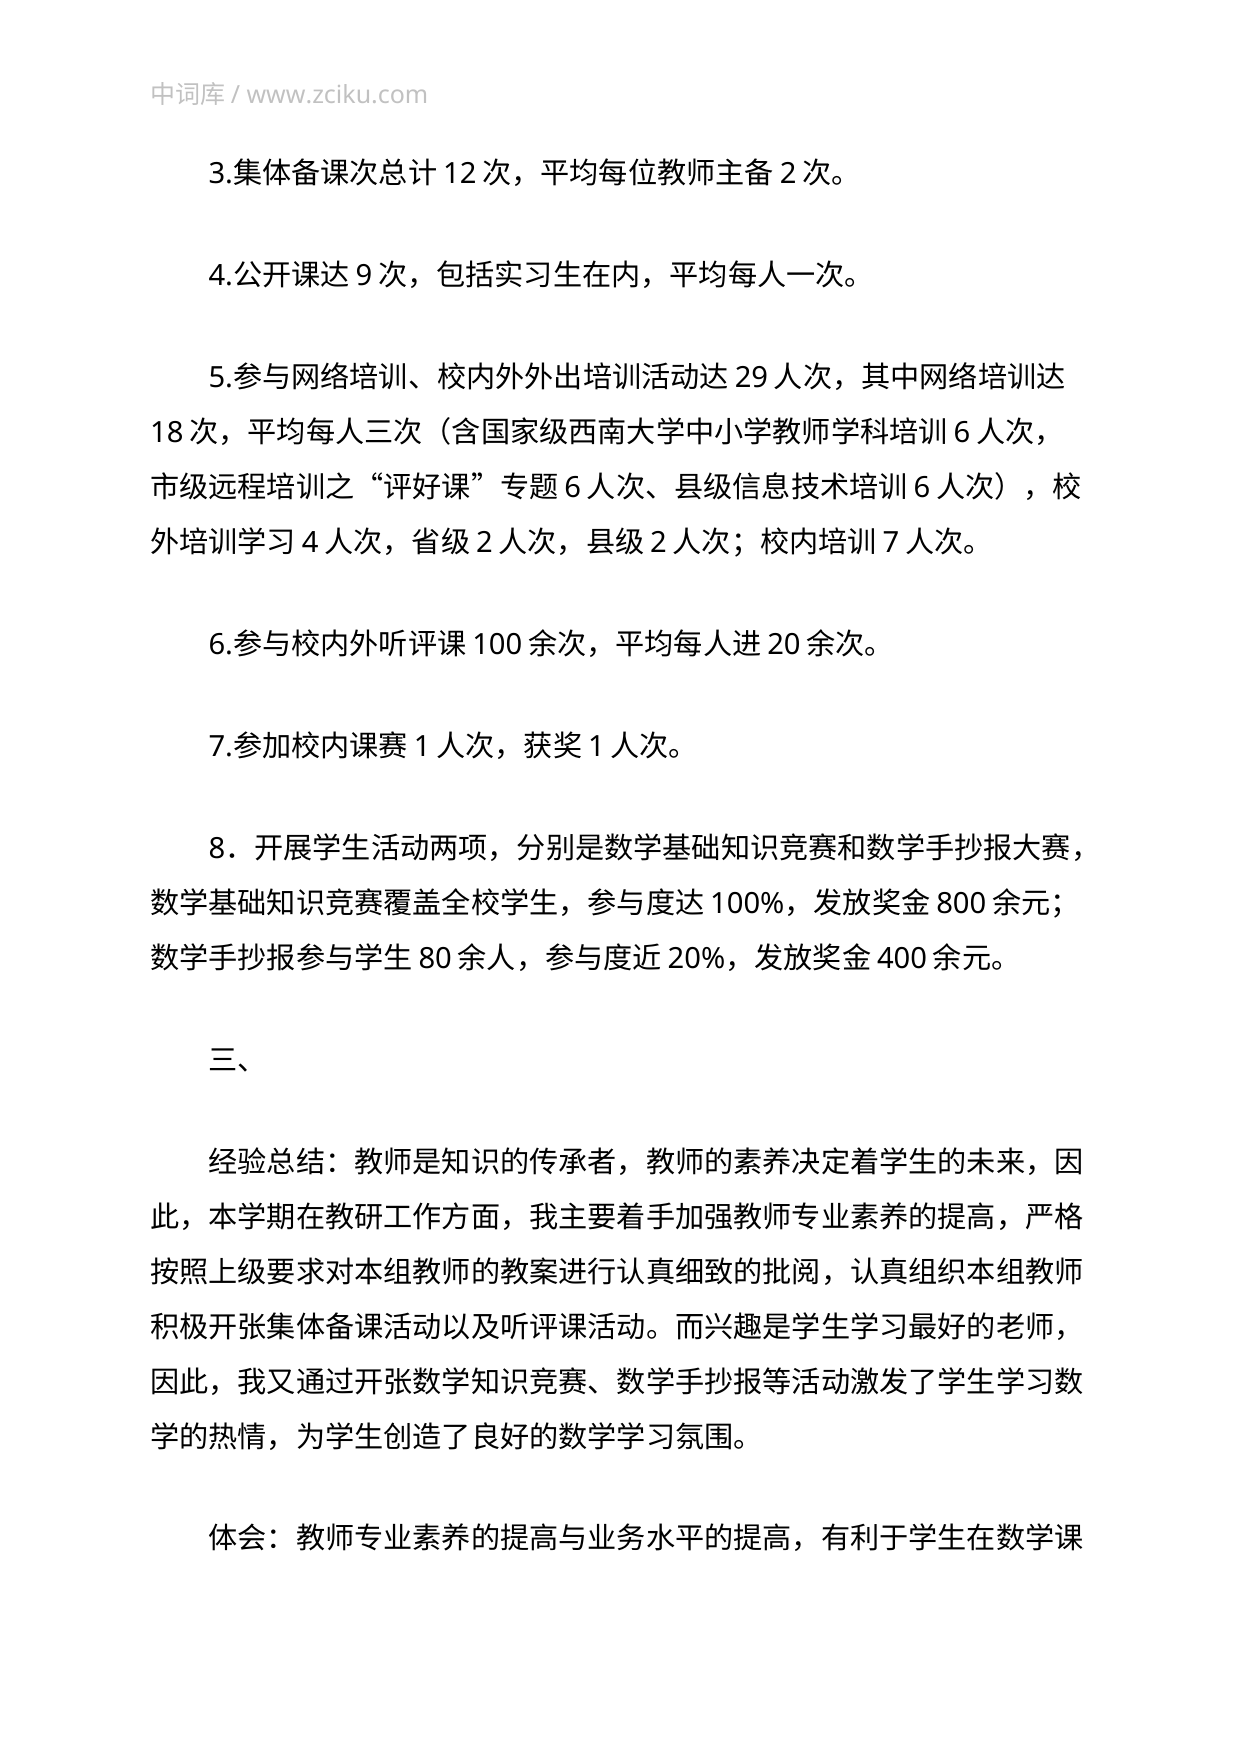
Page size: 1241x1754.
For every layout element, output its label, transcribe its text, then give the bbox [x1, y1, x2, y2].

text 4.公开课达9次，包括实习生在内，平均每人一次。 [150, 252, 1090, 294]
text 7.参加校内课赛1人次，获奖1人次。 [150, 723, 1090, 765]
text 3.集体备课次总计12次，平均每位教师主备2次。 [150, 150, 1090, 192]
text 5.参与网络培训、校内外外出培训活动达29人次，其中网络培训达18次，平均每人三次（含国家级西南大学中小学教师学科培训6人次，市级远程培训之“评好课”专题6人次、县级信息技术培训6人次），校外培训学习4人次，省级2人次，县级2人次；校内培训7人次。 [150, 354, 1090, 561]
text 8．开展学生活动两项，分别是数学基础知识竞赛和数学手抄报大赛，数学基础知识竞赛覆盖全校学生，参与度达100%，发放奖金800余元；数学手抄报参与学生80余人，参与度近20%，发放奖金400余元。 [150, 825, 1090, 977]
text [150, 1515, 1090, 1557]
text 经验总结：教师是知识的传承者，教师的素养决定着学生的未来，因此，本学期在教研工作方面，我主要着手加强教师专业素养的提高，严格按照上级要求对本组教师的教案进行认真细致的批阅，认真组织本组教师积极开张集体备课活动以及听评课活动。而兴趣是学生学习最好的老师，因此，我又通过开张数学知识竞赛、数学手抄报等活动激发了学生学习数学的热情，为学生创造了良好的数学学习氛围。 [150, 1139, 1090, 1455]
text 6.参与校内外听评课100余次，平均每人进20余次。 [150, 621, 1090, 663]
text 三、 [150, 1037, 1090, 1079]
